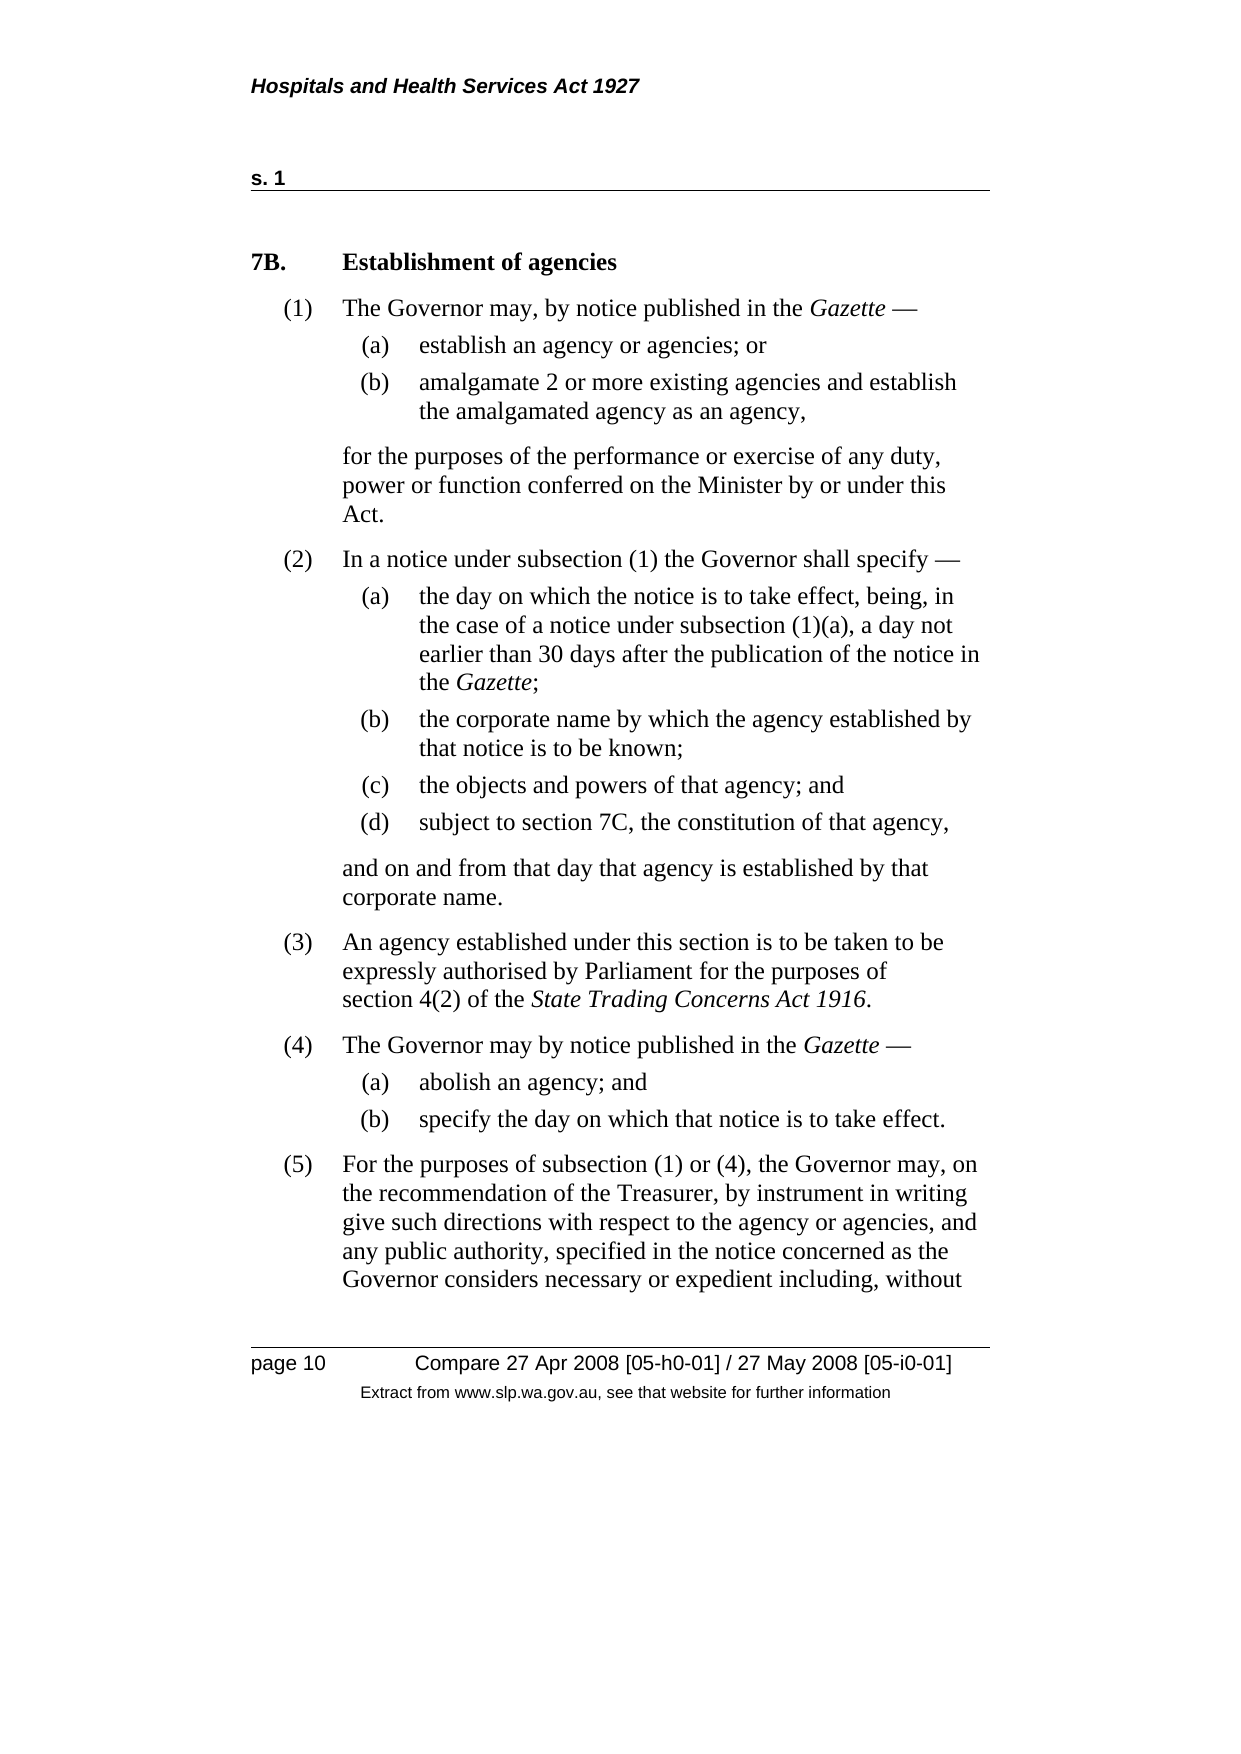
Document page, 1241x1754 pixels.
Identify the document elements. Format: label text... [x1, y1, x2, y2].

text and on and from that day that agency is established by that corporate name. [251, 853, 990, 910]
subtitle 7B. Establishment of agencies [251, 247, 990, 276]
text (b) specify the day on which that notice is to take effect. [251, 1104, 990, 1133]
text (2) In a notice under subsection (1) the Governor shall specify — [251, 544, 990, 573]
text (d) subject to section 7C, the constitution of that agency, [251, 807, 990, 836]
text (b) amalgamate 2 or more existing agencies and establish the amalgamated agency as an agency, [251, 367, 990, 424]
text (3) An agency established under this section is to be taken to be expressly authorised by Parliament for the purposes of section 4(2) of the State Trading Concerns Act 1916. [251, 927, 990, 1013]
text (b) the corporate name by which the agency established by that notice is to be known; [251, 704, 990, 762]
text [251, 1149, 990, 1293]
text (1) The Governor may, by notice published in the Gazette — [251, 293, 990, 322]
text (c) the objects and powers of that agency; and [251, 770, 990, 799]
text for the purposes of the performance or exercise of any duty, power or function conferred on the Minister by or under this Act. [251, 441, 990, 527]
text (a) abolish an agency; and [251, 1067, 990, 1096]
text (a) establish an agency or agencies; or [251, 330, 990, 359]
text (4) The Governor may by notice published in the Gazette — [251, 1030, 990, 1059]
text (a) the day on which the notice is to take effect, being, in the case of a notice under subsection (1)(a), a day not earlier than 30 days after the publication of the notice in the Gazette; [251, 581, 990, 696]
